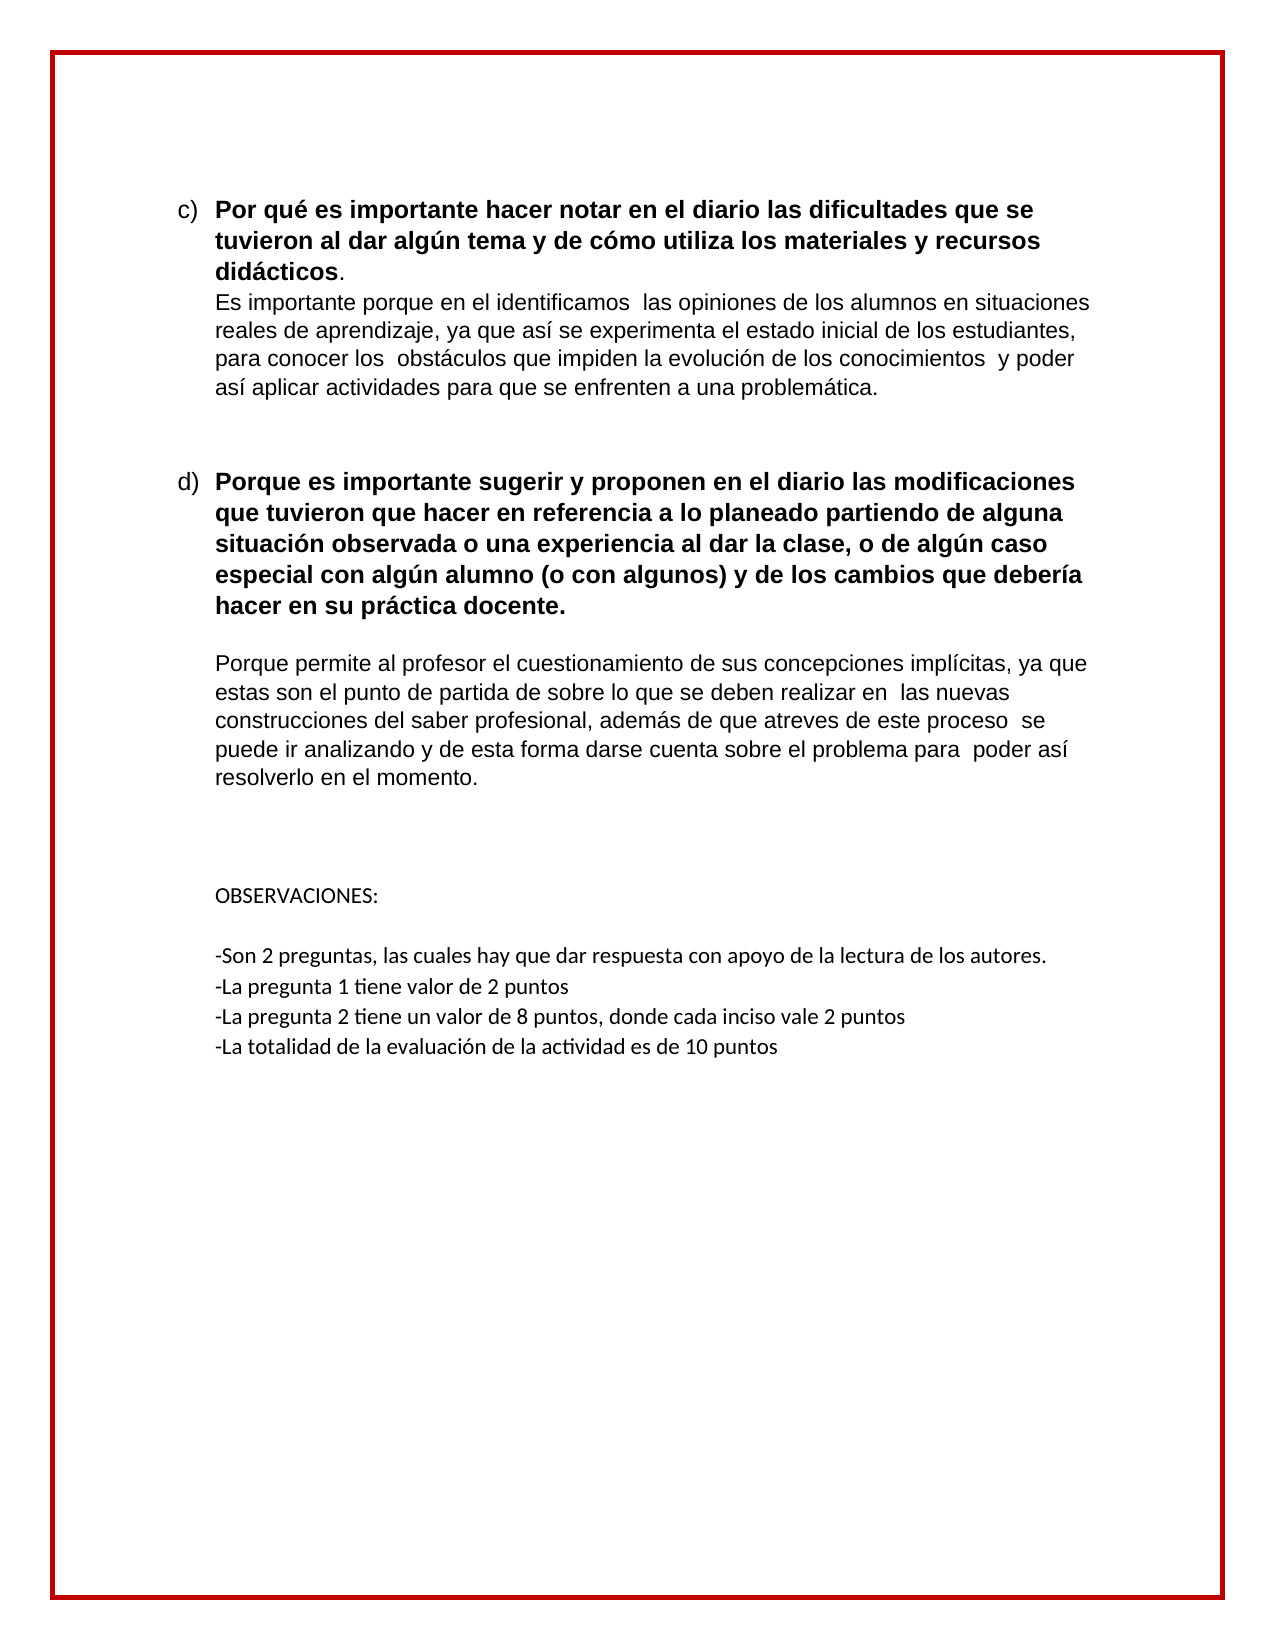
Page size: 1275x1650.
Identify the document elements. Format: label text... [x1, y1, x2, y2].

list Por qué es importante hacer notar en el diario las dificultades que se tuvieron al dar algún tema y de cómo utiliza los materiales y recursos didácticos. [177, 195, 1098, 286]
list Porque es importante sugerir y proponen en el diario las modificaciones que tuvieron que hacer en referencia a lo planeado partiendo de alguna situación observada o una experiencia al dar la clase, o de algún caso especial con algún alumno (o con algunos) y de los cambios que debería hacer en su práctica docente. [177, 467, 1098, 619]
list Es importante porque en el identificamos las opiniones de los alumnos en situaciones reales de aprendizaje, ya que así se experimenta el estado inicial de los estudiantes, para conocer los obstáculos que impiden la evolución de los conocimientos y poder así aplicar actividades para que se enfrenten a una problemática. [215, 288, 1098, 400]
list -La totalidad de la evaluación de la actividad es de 10 puntos [215, 1032, 1098, 1060]
list -La pregunta 1 tiene valor de 2 puntos [215, 972, 1098, 1000]
list OBSERVACIONES: [215, 881, 1098, 909]
list -Son 2 preguntas, las cuales hay que dar respuesta con apoyo de la lectura de los autores. [215, 942, 1098, 970]
list Porque permite al profesor el cuestionamiento de sus concepciones implícitas, ya que estas son el punto de partida de sobre lo que se deben realizar en las nuevas construcciones del saber profesional, además de que atreves de este proceso se puede ir analizando y de esta forma darse cuenta sobre el problema para poder así resolverlo en el momento. [215, 650, 1098, 790]
list -La pregunta 2 tiene un valor de 8 puntos, donde cada inciso vale 2 puntos [215, 1002, 1098, 1030]
